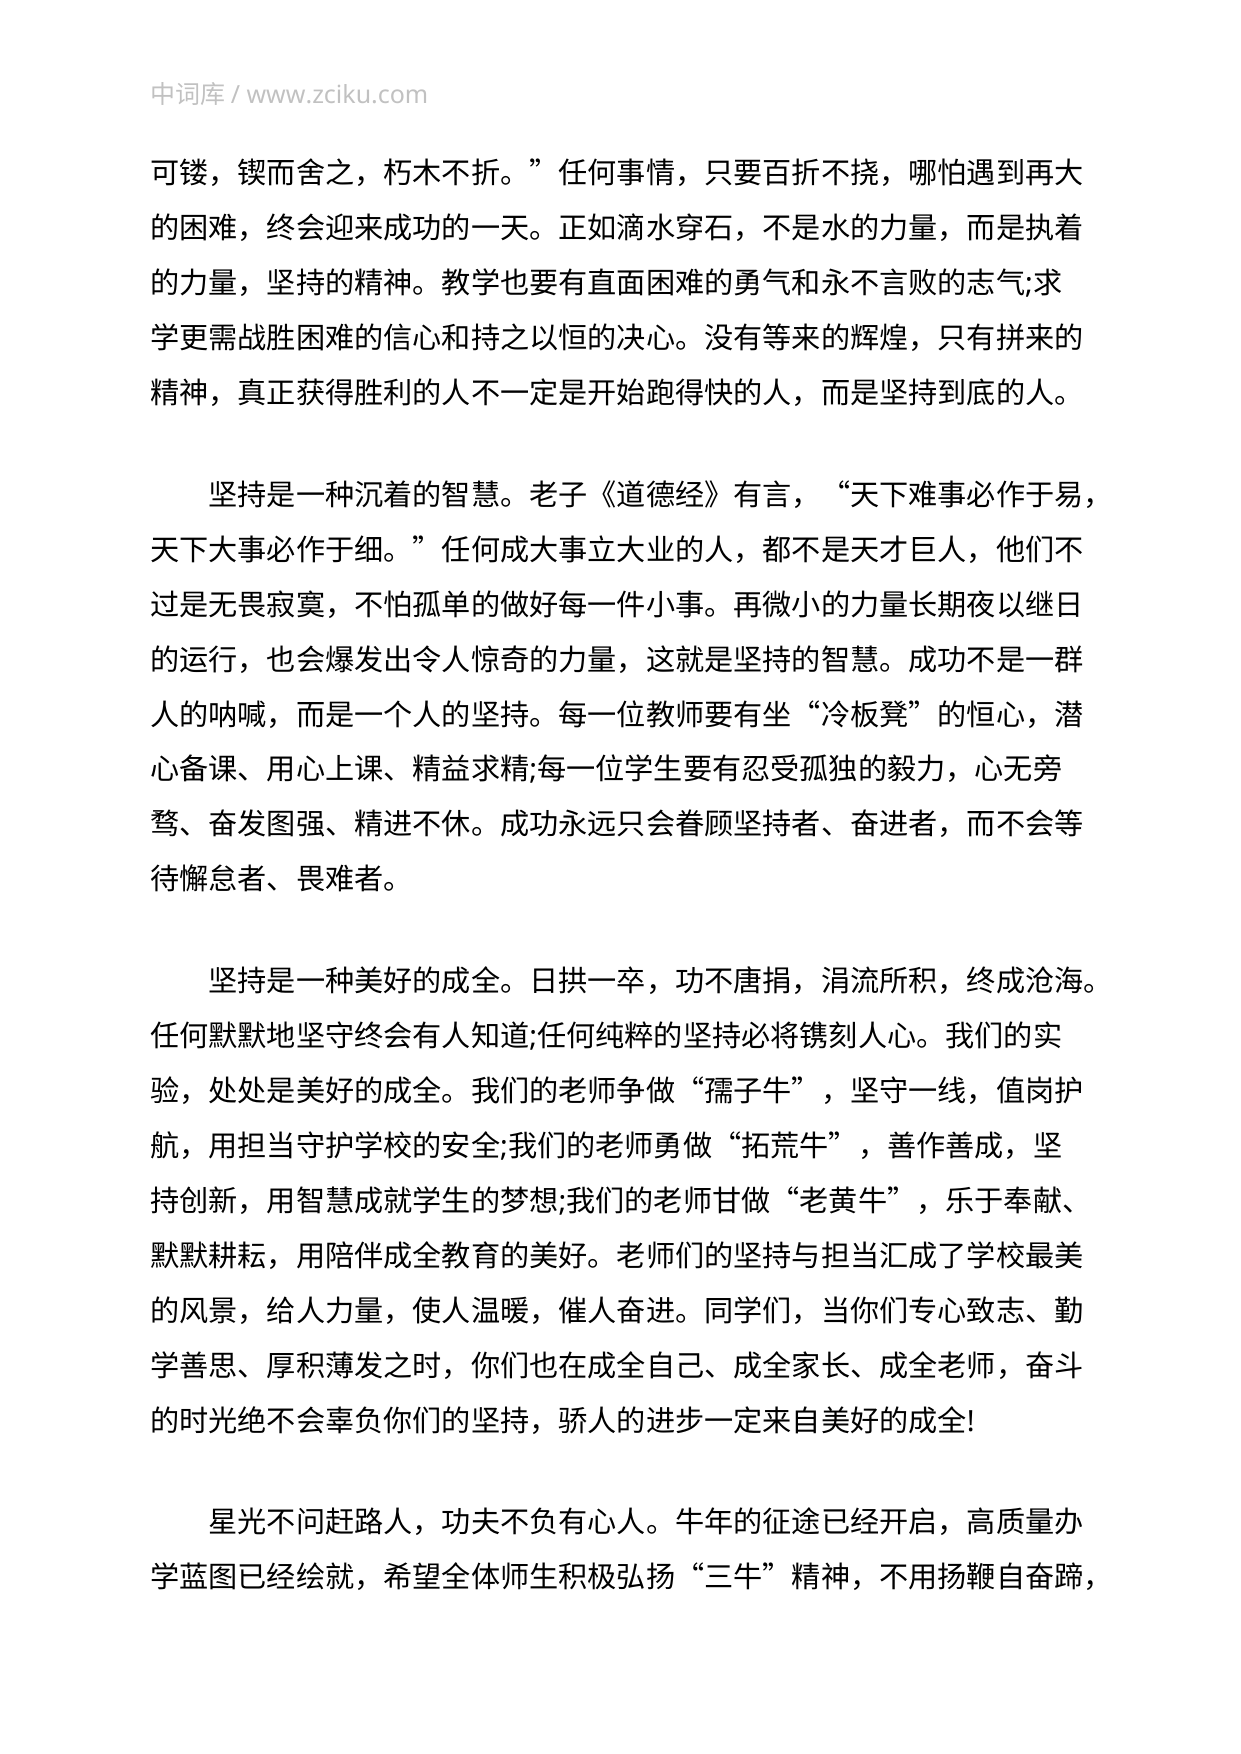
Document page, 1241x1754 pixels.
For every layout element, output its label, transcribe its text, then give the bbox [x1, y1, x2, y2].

text 坚持是一种美好的成全。日拱一卒，功不唐捐，涓流所积，终成沧海。任何默默地坚守终会有人知道;任何纯粹的坚持必将镌刻人心。我们的实验，处处是美好的成全。我们的老师争做“孺子牛”，坚守一线，值岗护航，用担当守护学校的安全;我们的老师勇做“拓荒牛”，善作善成，坚持创新，用智慧成就学生的梦想;我们的老师甘做“老黄牛”，乐于奉献、默默耕耘，用陪伴成全教育的美好。老师们的坚持与担当汇成了学校最美的风景，给人力量，使人温暖，催人奋进。同学们，当你们专心致志、勤学善思、厚积薄发之时，你们也在成全自己、成全家长、成全老师，奋斗的时光绝不会辜负你们的坚持，骄人的进步一定来自美好的成全! [150, 958, 1090, 1439]
text 坚持是一种沉着的智慧。老子《道德经》有言，“天下难事必作于易，天下大事必作于细。”任何成大事立大业的人，都不是天才巨人，他们不过是无畏寂寞，不怕孤单的做好每一件小事。再微小的力量长期夜以继日的运行，也会爆发出令人惊奇的力量，这就是坚持的智慧。成功不是一群人的呐喊，而是一个人的坚持。每一位教师要有坐“冷板凳”的恒心，潜心备课、用心上课、精益求精;每一位学生要有忍受孤独的毅力，心无旁骛、奋发图强、精进不休。成功永远只会眷顾坚持者、奋进者，而不会等待懈怠者、畏难者。 [150, 471, 1090, 898]
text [150, 150, 1090, 412]
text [150, 1499, 1090, 1596]
